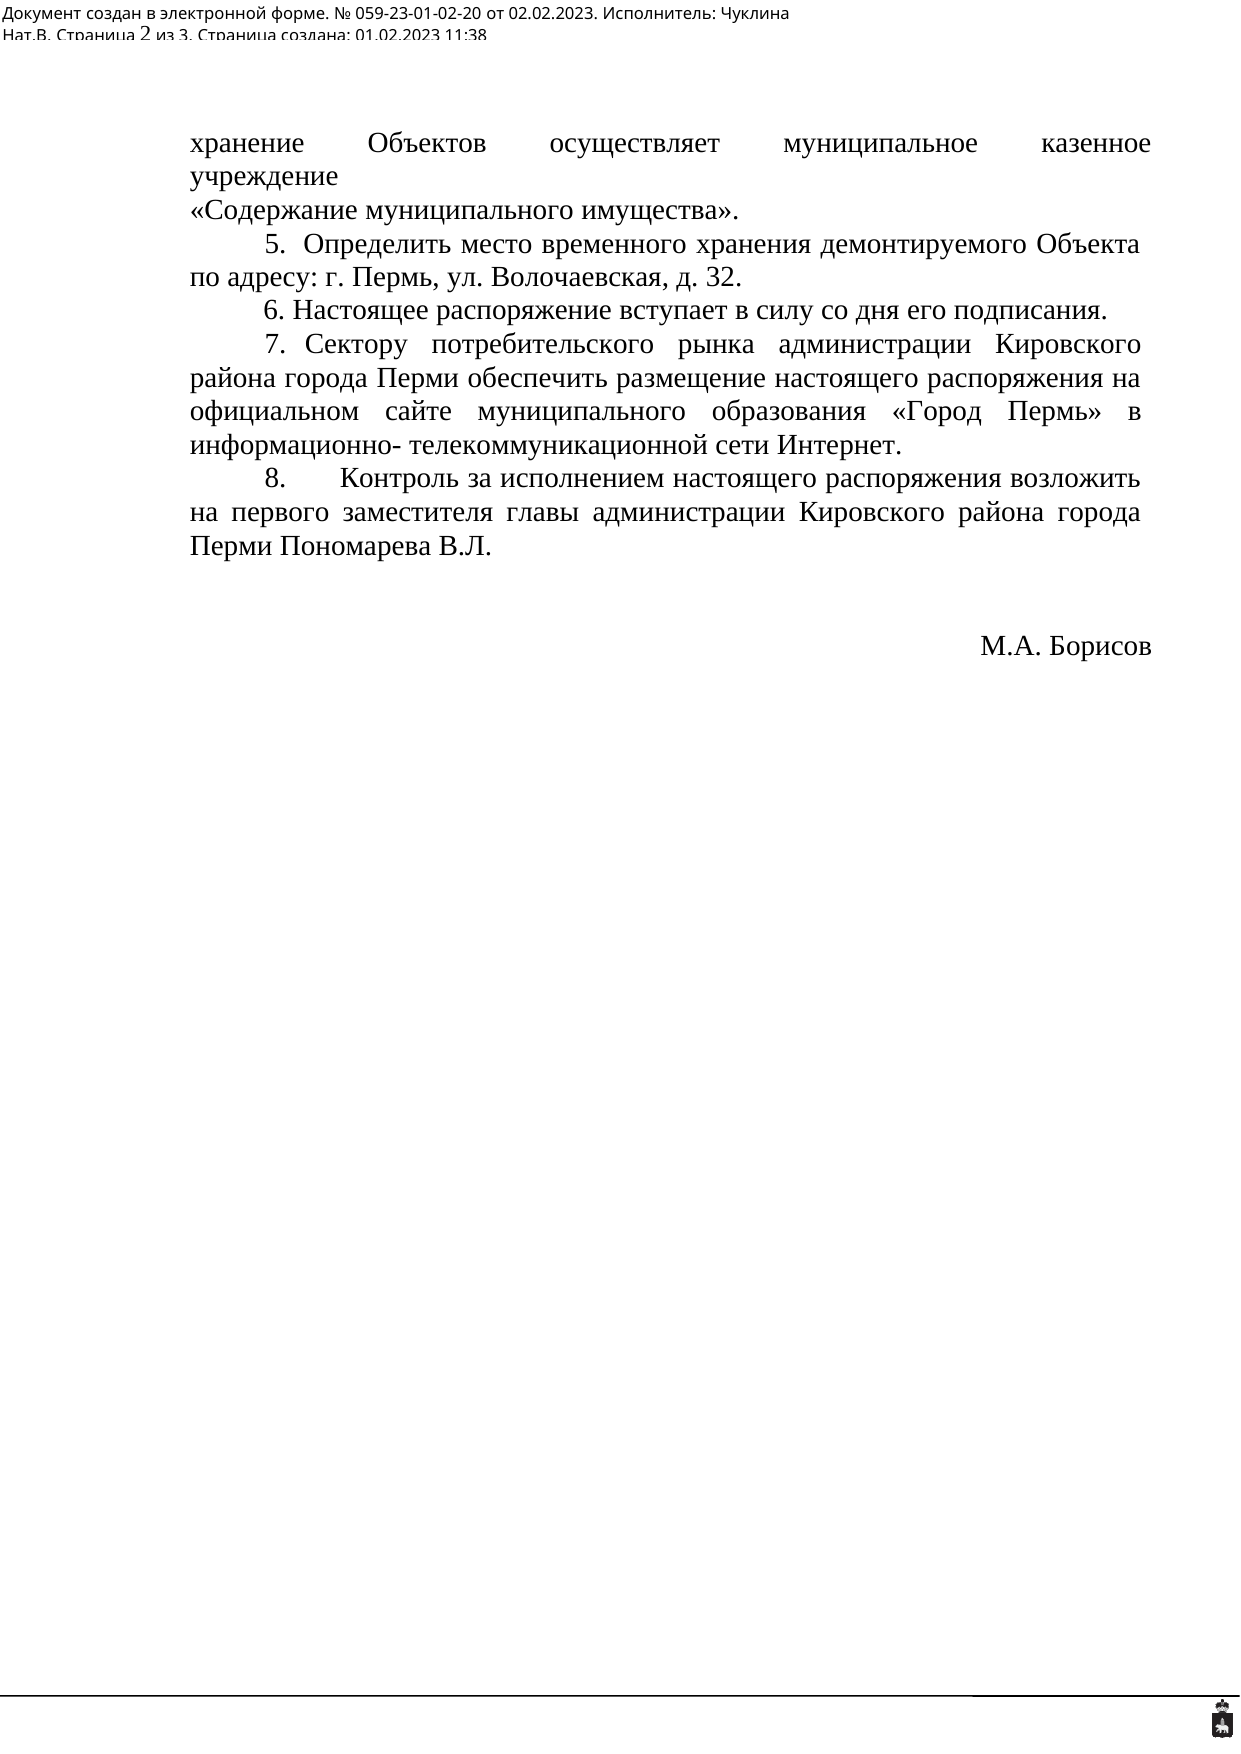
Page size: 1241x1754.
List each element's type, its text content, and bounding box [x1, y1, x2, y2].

list Сектору потребительского рынка администрации Кировского района города Перми обеспечить размещение настоящего распоряжения на официальном сайте муниципального образования «Город Пермь» в информационно- телекоммуникационной сети Интернет. [189, 326, 1141, 461]
text «Содержание муниципального имущества». [189, 192, 1152, 226]
list Контроль за исполнением настоящего распоряжения возложить на первого заместителя главы администрации Кировского района города Перми Пономарева В.Л. [189, 461, 1141, 561]
list Определить место временного хранения демонтируемого Объекта по адресу: г. Пермь, ул. Волочаевская, д. 32. [189, 226, 1140, 293]
list Настоящее распоряжение вступает в силу со дня его подписания. [263, 293, 1152, 326]
text М.А. Борисов [177, 628, 1152, 662]
picture [1096, 1697, 1240, 1740]
text хранение Объектов осуществляет муниципальное казенное учреждение [189, 125, 1152, 192]
